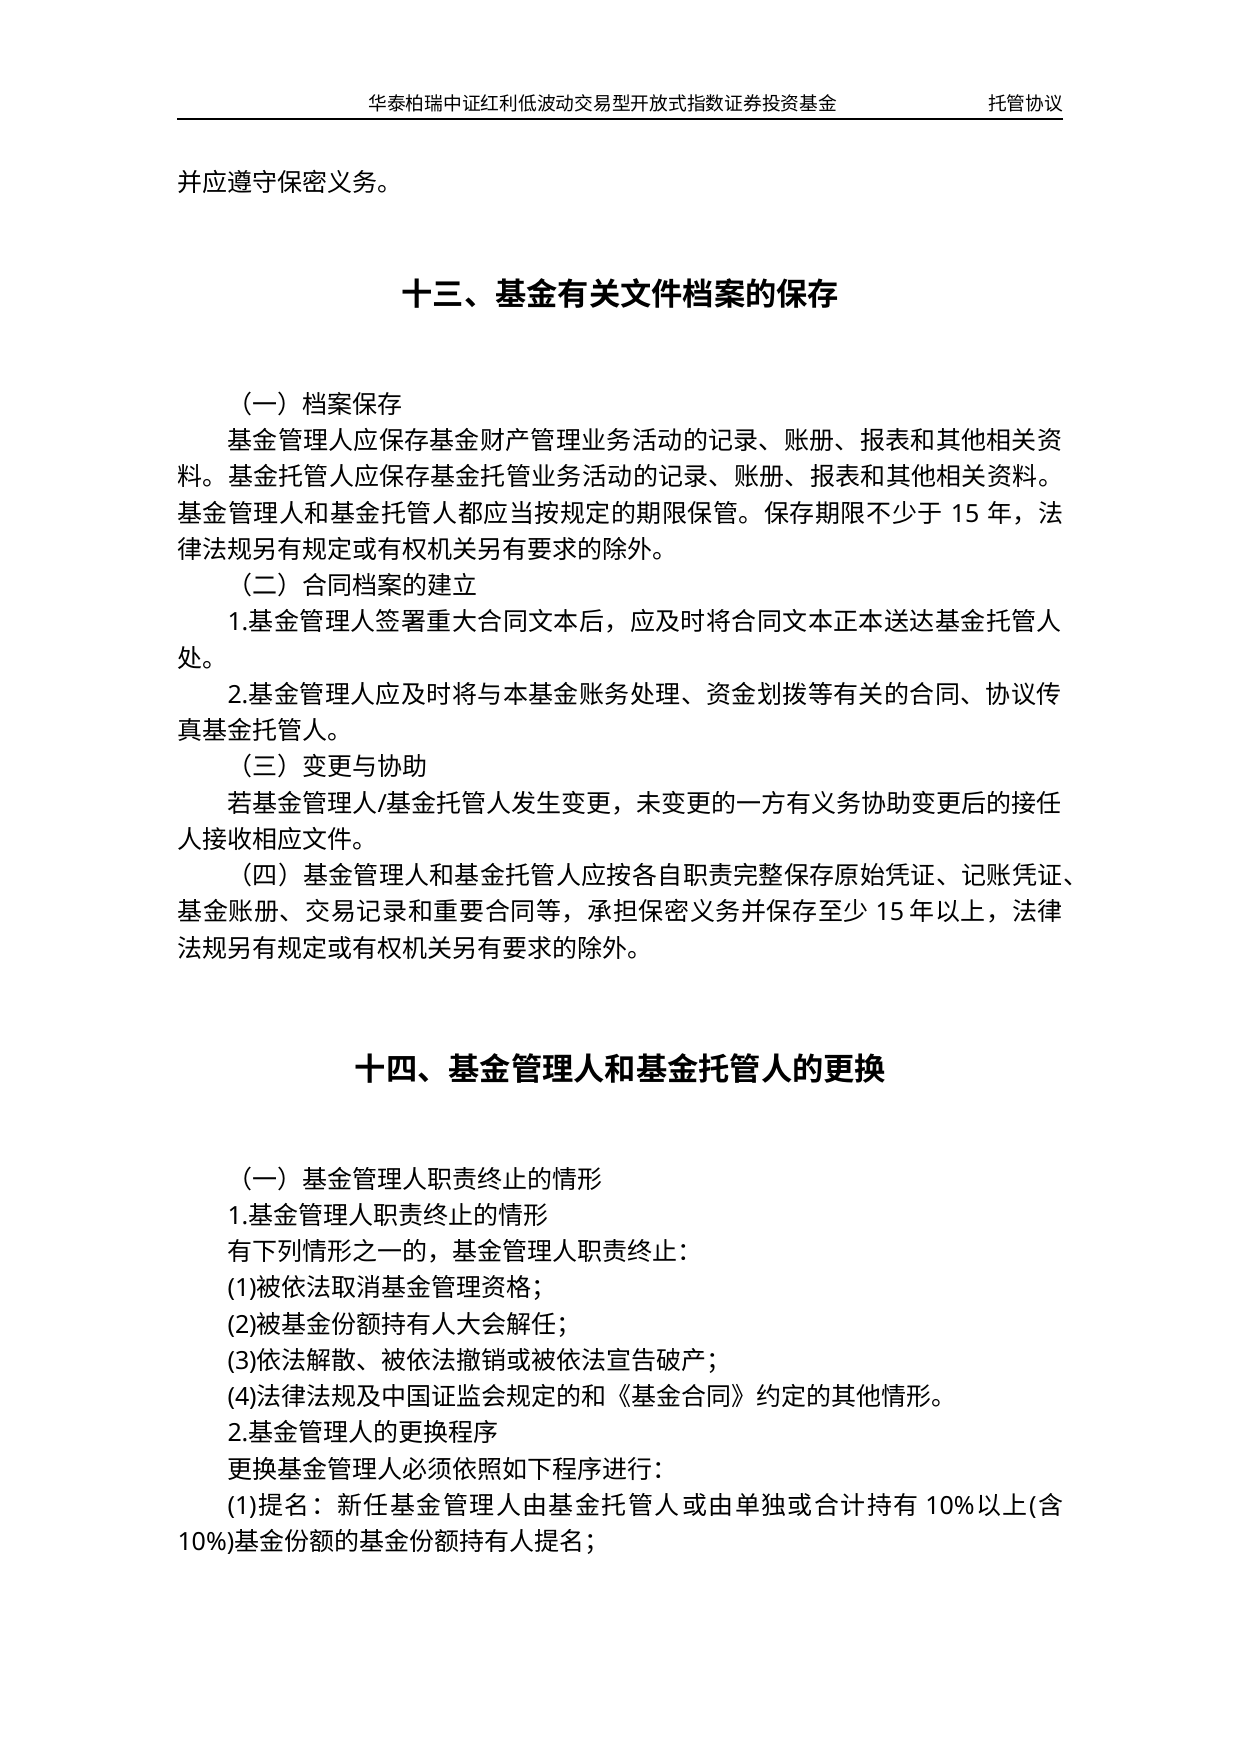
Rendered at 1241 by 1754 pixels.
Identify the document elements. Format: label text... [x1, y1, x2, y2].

text (4)法律法规及中国证监会规定的和《基金合同》约定的其他情形。 [177, 1377, 1063, 1413]
text 2.基金管理人的更换程序 [177, 1413, 1063, 1449]
text （三）变更与协助 [177, 747, 1063, 783]
text 有下列情形之一的，基金管理人职责终止： [177, 1232, 1063, 1268]
text （四）基金管理人和基金托管人应按各自职责完整保存原始凭证、记账凭证、基金账册、交易记录和重要合同等，承担保密义务并保存至少15年以上，法律法规另有规定或有权机关另有要求的除外。 [177, 856, 1063, 964]
subtitle 十四、基金管理人和基金托管人的更换 [177, 1034, 1063, 1099]
text （一）档案保存 [177, 384, 1063, 421]
text (1)被依法取消基金管理资格； [177, 1268, 1063, 1304]
text （一）基金管理人职责终止的情形 [177, 1159, 1063, 1195]
text （二）合同档案的建立 [177, 566, 1063, 602]
text (2)被基金份额持有人大会解任； [177, 1304, 1063, 1340]
subtitle 十三、基金有关文件档案的保存 [177, 259, 1063, 324]
text (3)依法解散、被依法撤销或被依法宣告破产； [177, 1340, 1063, 1377]
text 基金管理人应保存基金财产管理业务活动的记录、账册、报表和其他相关资料。基金托管人应保存基金托管业务活动的记录、账册、报表和其他相关资料。基金管理人和基金托管人都应当按规定的期限保管。保存期限不少于15 年，法律法规另有规定或有权机关另有要求的除外。 [177, 421, 1063, 566]
text 1.基金管理人职责终止的情形 [177, 1195, 1063, 1232]
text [177, 162, 1063, 198]
text (1)提名：新任基金管理人由基金托管人或由单独或合计持有10%以上(含10%)基金份额的基金份额持有人提名； [177, 1485, 1063, 1558]
text 更换基金管理人必须依照如下程序进行： [177, 1449, 1063, 1485]
text 若基金管理人/基金托管人发生变更，未变更的一方有义务协助变更后的接任人接收相应文件。 [177, 783, 1063, 856]
text 1.基金管理人签署重大合同文本后，应及时将合同文本正本送达基金托管人处。 [177, 602, 1063, 674]
text 2.基金管理人应及时将与本基金账务处理、资金划拨等有关的合同、协议传真基金托管人。 [177, 674, 1063, 747]
